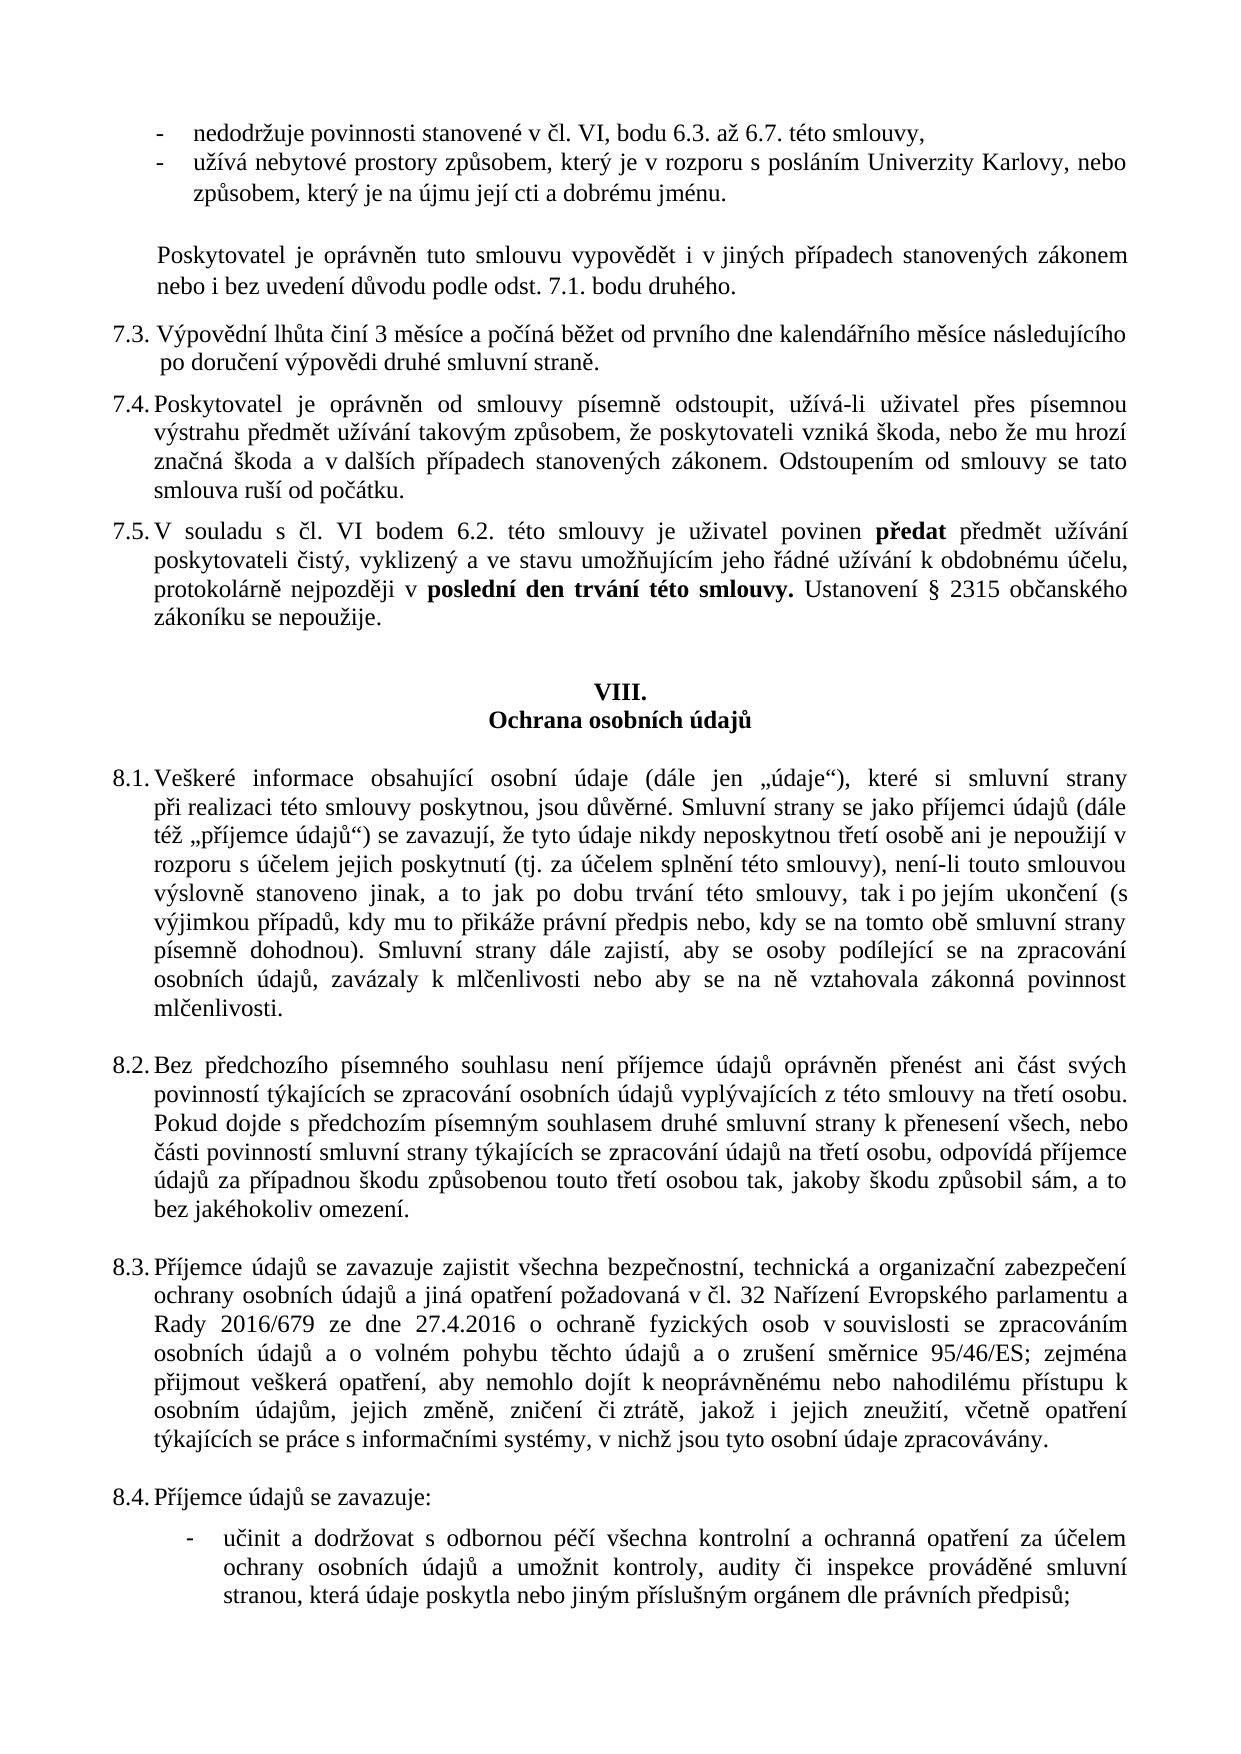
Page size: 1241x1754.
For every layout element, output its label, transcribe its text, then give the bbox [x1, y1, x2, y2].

list Příjemce údajů se zavazuje zajistit všechna bezpečnostní, technická a organizační zabezpečení ochrany osobních údajů a jiná opatření požadovaná v čl. 32 Nařízení Evropského parlamentu a Rady 2016/679 ze dne 27.4.2016 o ochraně fyzických osob v souvislosti se zpracováním osobních údajů a o volném pohybu těchto údajů a o zrušení směrnice 95/46/ES; zejména přijmout veškerá opatření, aby nemohlo dojít k neoprávněnému nebo nahodilému přístupu k osobním údajům, jejich změně, zničení či ztrátě, jakož i jejich zneužití, včetně opatření týkajících se práce s informačními systémy, v nichž jsou tyto osobní údaje zpracovávány. [112, 1252, 1128, 1453]
list Veškeré informace obsahující osobní údaje (dále jen „údaje“), které si smluvní strany při realizaci této smlouvy poskytnou, jsou důvěrné. Smluvní strany se jako příjemci údajů (dále též „příjemce údajů“) se zavazují, že tyto údaje nikdy neposkytnou třetí osobě ani je nepoužijí v rozporu s účelem jejich poskytnutí (tj. za účelem splnění této smlouvy), není-li touto smlouvou výslovně stanoveno jinak, a to jak po dobu trvání této smlouvy, tak i po jejím ukončení (s výjimkou případů, kdy mu to přikáže právní předpis nebo, kdy se na tomto obě smluvní strany písemně dohodnou). Smluvní strany dále zajistí, aby se osoby podílející se na zpracování osobních údajů, zavázaly k mlčenlivosti nebo aby se na ně vztahovala zákonná povinnost mlčenlivosti. [112, 763, 1128, 1022]
text VIII. [112, 677, 1128, 705]
text Ochrana osobních údajů [112, 705, 1128, 734]
list Poskytovatel je oprávněn od smlouvy písemně odstoupit, užívá-li uživatel přes písemnou výstrahu předmět užívání takovým způsobem, že poskytovateli vzniká škoda, nebo že mu hrozí značná škoda a v dalších případech stanovených zákonem. Odstoupením od smlouvy se tato smlouva ruší od počátku. [112, 389, 1128, 504]
list užívá nebytové prostory způsobem, který je v rozporu s posláním Univerzity Karlovy, nebo způsobem, který je na újmu její cti a dobrému jménu. [156, 147, 1128, 207]
list Bez předchozího písemného souhlasu není příjemce údajů oprávněn přenést ani část svých povinností týkajících se zpracování osobních údajů vyplývajících z této smlouvy na třetí osobu. Pokud dojde s předchozím písemným souhlasem druhé smluvní strany k přenesení všech, nebo části povinností smluvní strany týkajících se zpracování údajů na třetí osobu, odpovídá příjemce údajů za případnou škodu způsobenou touto třetí osobou tak, jakoby škodu způsobil sám, a to bez jakéhokoliv omezení. [112, 1050, 1128, 1223]
list V souladu s čl. VI bodem 6.2. této smlouvy je uživatel povinen předat předmět užívání poskytovateli čistý, vyklizený a ve stavu umožňujícím jeho řádné užívání k obdobnému účelu, protokolárně nejpozději v poslední den trvání této smlouvy. Ustanovení § 2315 občanského zákoníku se nepoužije. [112, 516, 1128, 631]
list Příjemce údajů se zavazuje: [112, 1482, 1128, 1510]
list Výpovědní lhůta činí 3 měsíce a počíná běžet od prvního dne kalendářního měsíce následujícího po doručení výpovědi druhé smluvní straně. [112, 319, 1128, 376]
list nedodržuje povinnosti stanovené v čl. VI, bodu 6.3. až 6.7. této smlouvy, [156, 118, 1128, 147]
text Poskytovatel je oprávněn tuto smlouvu vypovědět i v jiných případech stanovených zákonem nebo i bez uvedení důvodu podle odst. 7.1. bodu druhého. [157, 240, 1128, 300]
list učinit a dodržovat s odbornou péčí všechna kontrolní a ochranná opatření za účelem ochrany osobních údajů a umožnit kontroly, audity či inspekce prováděné smluvní stranou, která údaje poskytla nebo jiným příslušným orgánem dle právních předpisů; [186, 1523, 1128, 1609]
